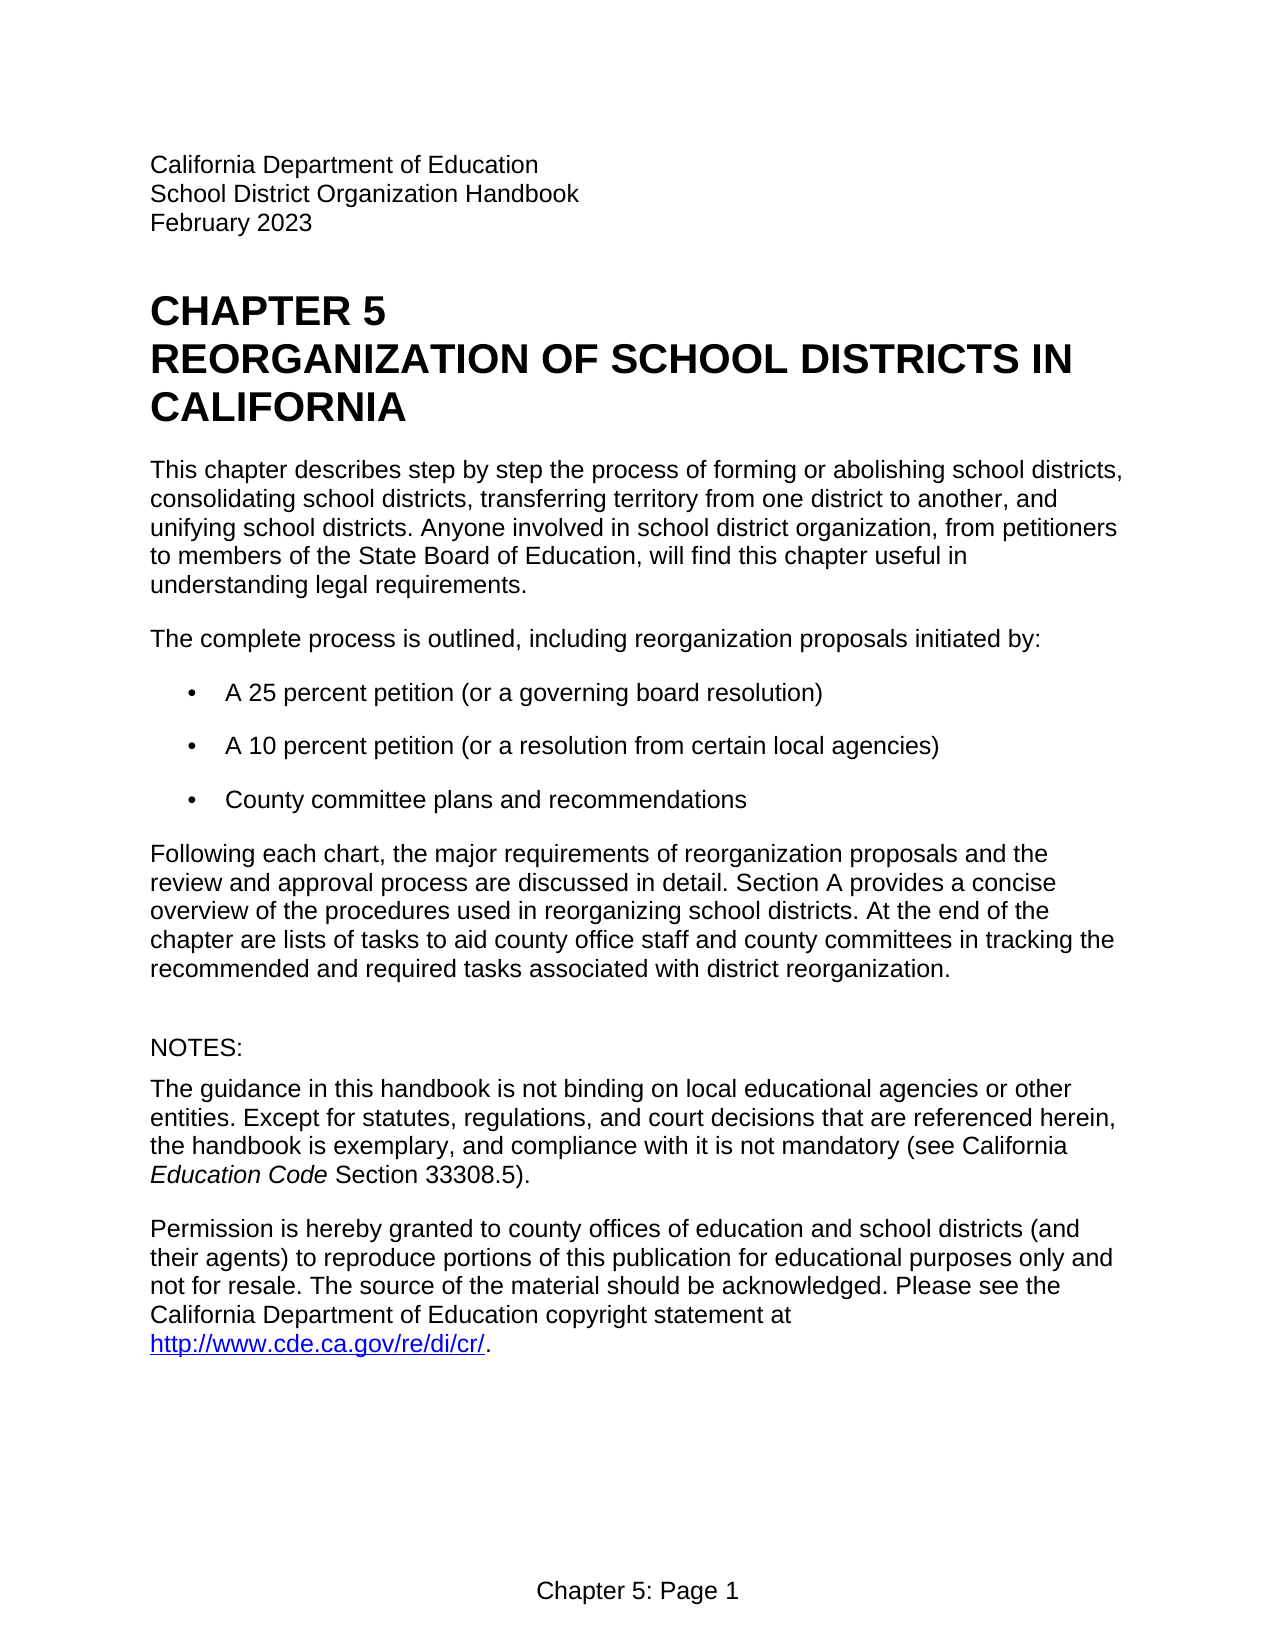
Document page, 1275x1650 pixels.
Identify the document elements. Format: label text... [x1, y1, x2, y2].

text School District Organization Handbook [150, 179, 1125, 207]
text California Department of Education [150, 150, 1125, 179]
text Following each chart, the major requirements of reorganization proposals and the review and approval process are discussed in detail. Section A provides a concise overview of the procedures used in reorganizing school districts. At the end of the chapter are lists of tasks to aid county office staff and county committees in tracking the recommended and required tasks associated with district reorganization. [150, 839, 1125, 982]
text • A 10 percent petition (or a resolution from certain local agencies) [187, 731, 1125, 760]
text The guidance in this handbook is not binding on local educational agencies or other entities. Except for statutes, regulations, and court decisions that are referenced herein, the handbook is exemplary, and compliance with it is not mandatory (see California Education Code Section 33308.5). [150, 1074, 1125, 1189]
text February 2023 [150, 207, 1125, 236]
text • County committee plans and recommendations [187, 785, 1125, 814]
text • A 25 percent petition (or a governing board resolution) [187, 677, 1125, 706]
text Permission is hereby granted to county offices of education and school districts (and their agents) to reproduce portions of this publication for educational purposes only and not for resale. The source of the material should be acknowledged. Please see the California Department of Education copyright statement at http://www.cde.ca.gov/re/di/cr/. [150, 1214, 1125, 1357]
text The complete process is outlined, including reorganization proposals initiated by: [150, 624, 1125, 652]
subtitle CHAPTER 5 REORGANIZATION OF SCHOOL DISTRICTS IN CALIFORNIA [150, 286, 1125, 430]
text This chapter describes step by step the process of forming or abolishing school districts, consolidating school districts, transferring territory from one district to another, and unifying school districts. Anyone involved in school district organization, from petitioners to members of the State Board of Education, will find this chapter useful in understanding legal requirements. [150, 455, 1125, 599]
text NOTES: [150, 1032, 1125, 1061]
